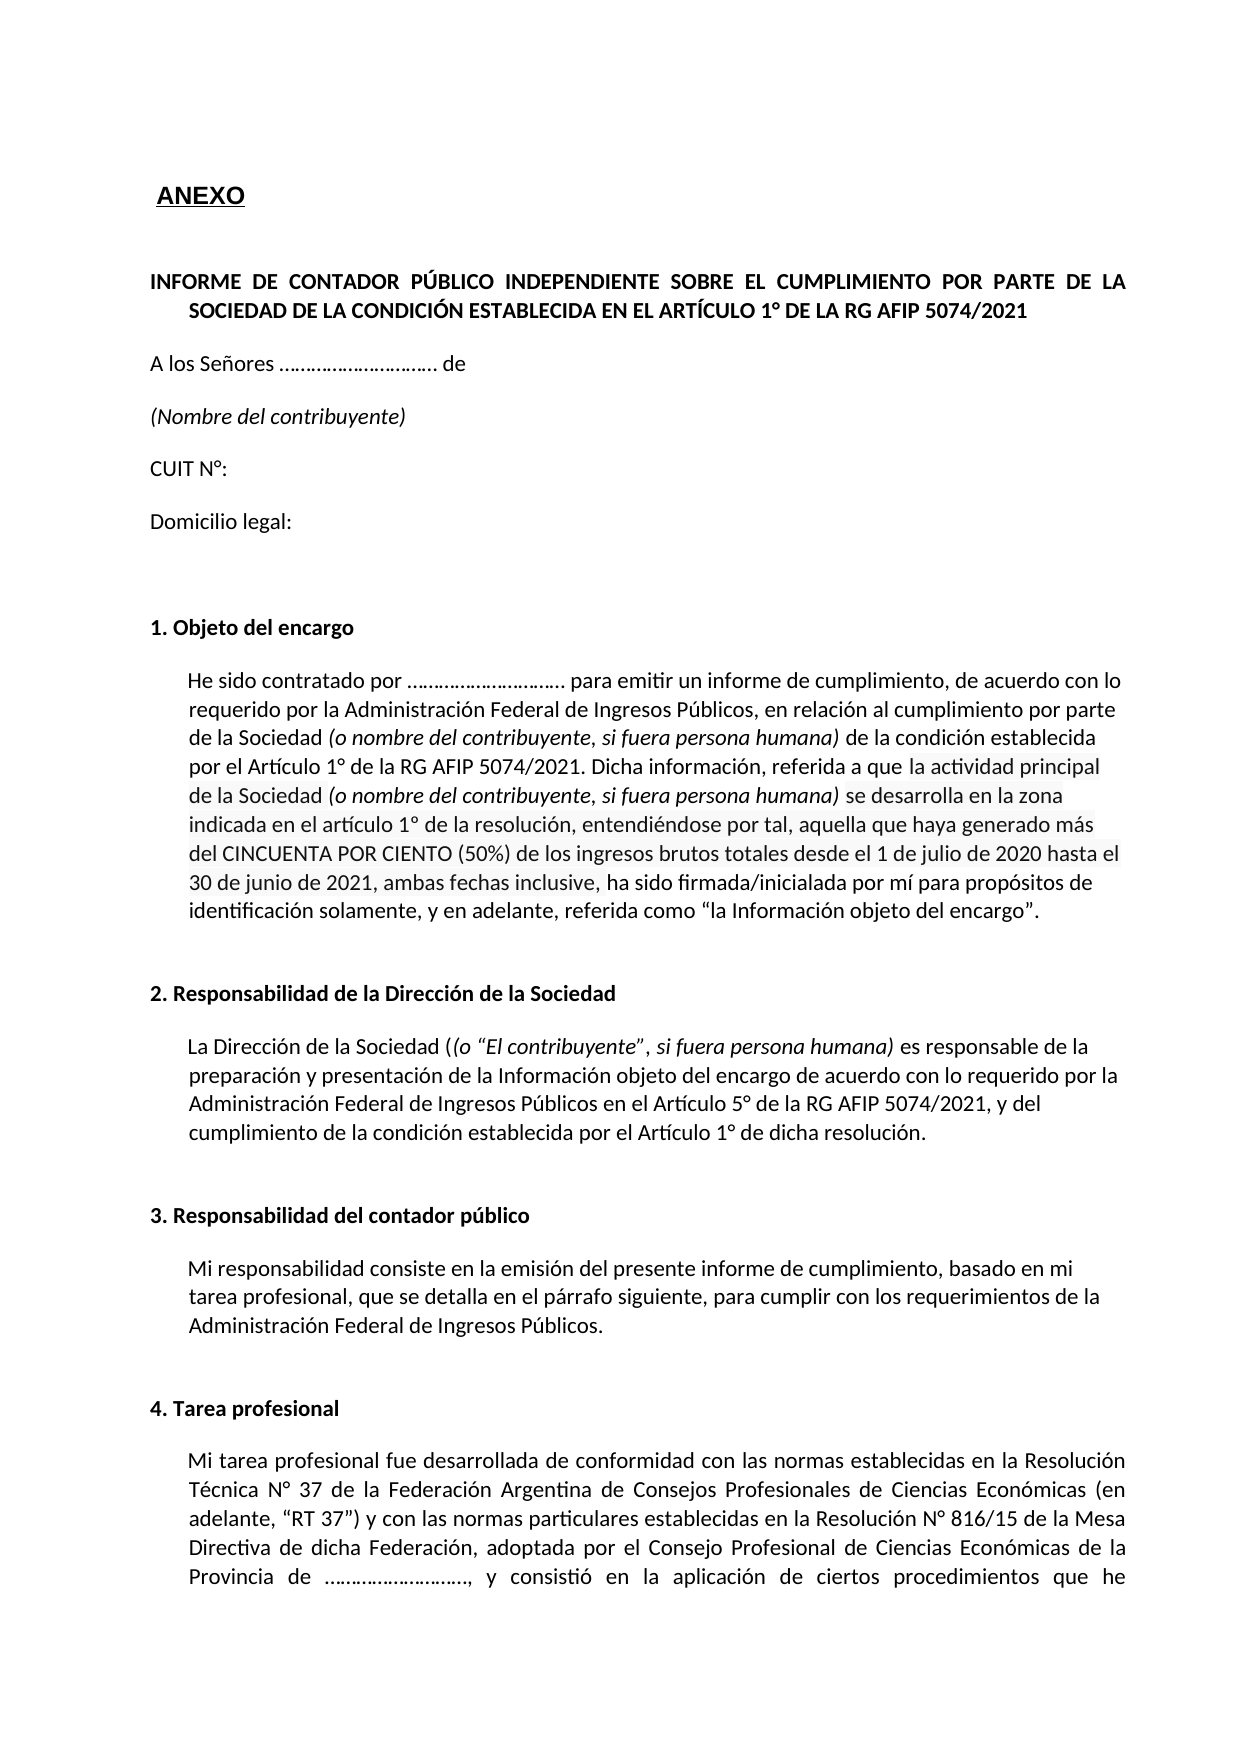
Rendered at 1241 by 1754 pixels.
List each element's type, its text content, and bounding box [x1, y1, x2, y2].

text INFORME DE CONTADOR PÚBLICO INDEPENDIENTE SOBRE EL CUMPLIMIENTO POR PARTE DE LA SOCIEDAD DE LA CONDICIÓN ESTABLECIDA EN EL ARTÍCULO 1° DE LA RG AFIP 5074/2021 [150, 267, 1128, 324]
text He sido contratado por ………………………… para emitir un informe de cumplimiento, de acuerdo con lo requerido por la Administración Federal de Ingresos Públicos, en relación al cumplimiento por parte de la Sociedad (o nombre del contribuyente, si fuera persona humana) de la condición establecida por el Artículo 1° de la RG AFIP 5074/2021. Dicha información, referida a que la actividad principal de la Sociedad (o nombre del contribuyente, si fuera persona humana) se desarrolla en la zona indicada en el artículo 1º de la resolución, entendiéndose por tal, aquella que haya generado más del CINCUENTA POR CIENTO (50%) de los ingresos brutos totales desde el 1 de julio de 2020 hasta el 30 de junio de 2021, ambas fechas inclusive, ha sido firmada/inicialada por mí para propósitos de identificación solamente, y en adelante, referida como “la Información objeto del encargo”. [187, 666, 1128, 954]
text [187, 1447, 1128, 1590]
text 3. Responsabilidad del contador público [150, 1201, 1128, 1229]
text La Dirección de la Sociedad ((o “El contribuyente”, si fuera persona humana) es responsable de la preparación y presentación de la Información objeto del encargo de acuerdo con lo requerido por la Administración Federal de Ingresos Públicos en el Artículo 5° de la RG AFIP 5074/2021, y del cumplimiento de la condición establecida por el Artículo 1° de dicha resolución. [187, 1032, 1128, 1176]
text (Nombre del contribuyente) [150, 402, 1128, 430]
text Mi responsabilidad consiste en la emisión del presente informe de cumplimiento, basado en mi tarea profesional, que se detalla en el párrafo siguiente, para cumplir con los requerimientos de la Administración Federal de Ingresos Públicos. [187, 1254, 1128, 1369]
text A los Señores ………………………… de [150, 349, 1128, 377]
text 2. Responsabilidad de la Dirección de la Sociedad [150, 979, 1128, 1007]
text CUIT N°: [150, 454, 1128, 483]
text 1. Objeto del encargo [150, 613, 1128, 641]
text Domicilio legal: [150, 507, 1128, 535]
text ANEXO [112, 181, 1128, 210]
text 4. Tarea profesional [150, 1394, 1128, 1422]
